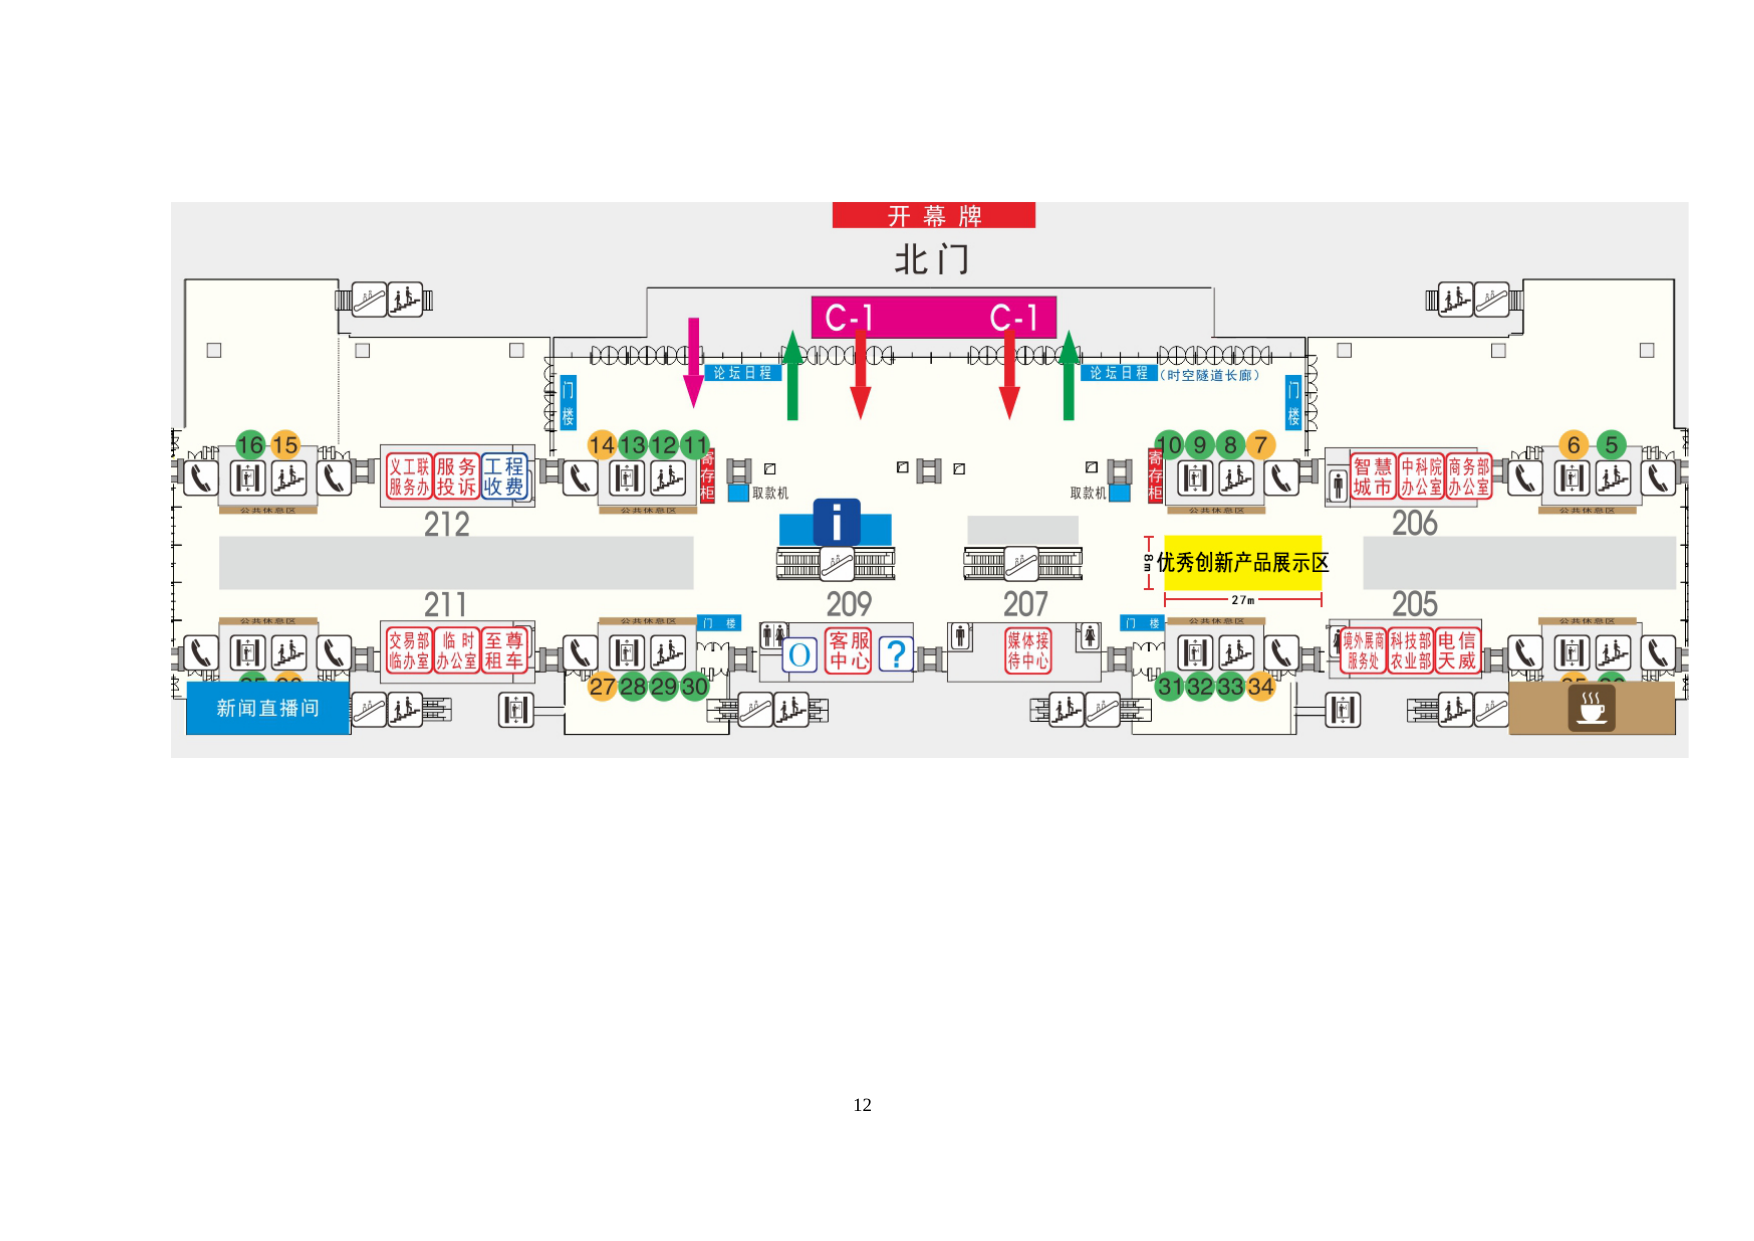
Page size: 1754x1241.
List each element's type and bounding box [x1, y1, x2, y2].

picture [171, 201, 1689, 758]
